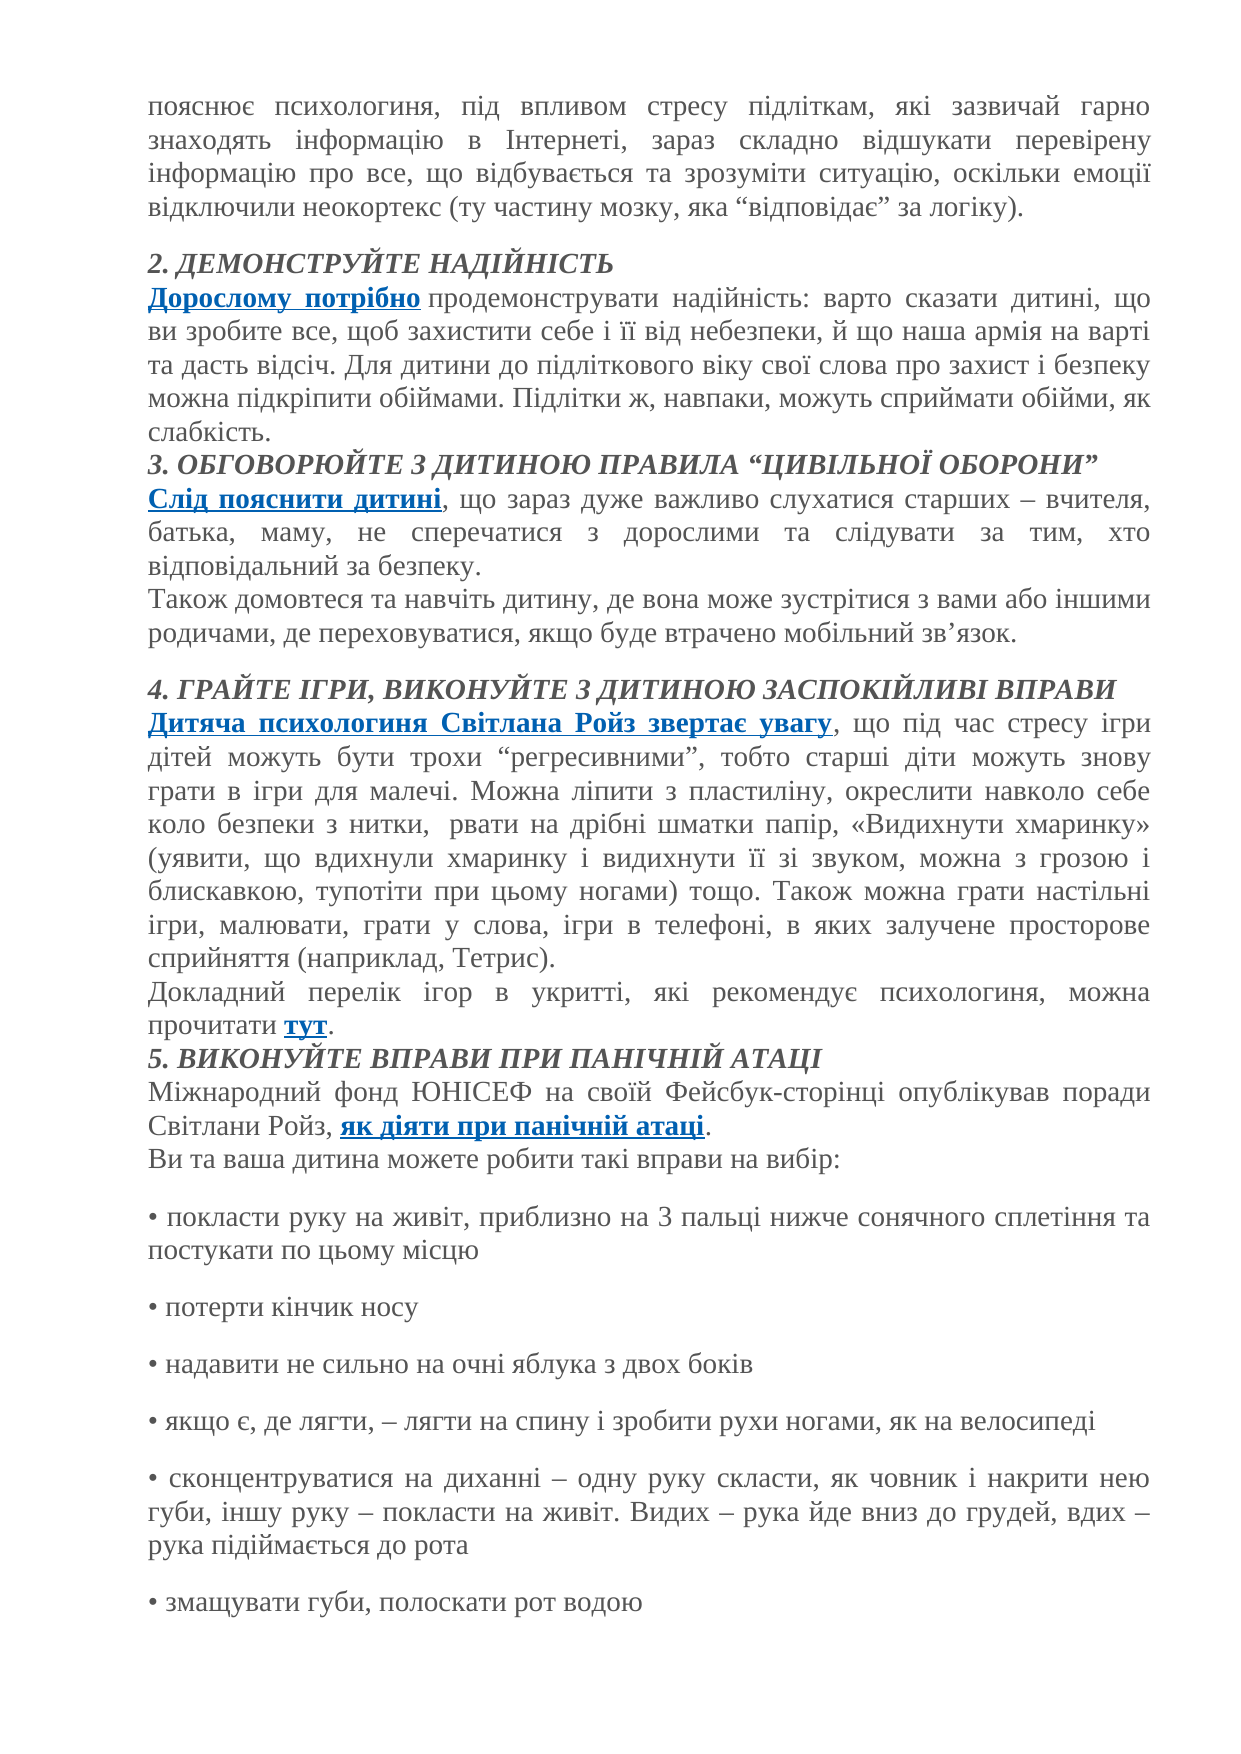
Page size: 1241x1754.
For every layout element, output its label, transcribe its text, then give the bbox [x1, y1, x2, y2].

text 2. ДЕМОНСТРУЙТЕ НАДІЙНІСТЬ [148, 246, 1152, 280]
text Ви та ваша дитина можете робити такі вправи на вибір: [148, 1142, 1152, 1175]
text Дорослому потрібно продемонструвати надійність: варто сказати дитині, що ви зробите все, щоб захистити себе і її від небезпеки, й що наша армія на варті та дасть відсіч. Для дитини до підліткового віку свої слова про захист і безпеку можна підкріпити обіймами. Підлітки ж, навпаки, можуть сприймати обійми, як слабкість. [148, 280, 1152, 447]
text • сконцентруватися на диханні – одну руку скласти, як човник і накрити нею губи, іншу руку – покласти на живіт. Видих – рука йде вниз до грудей, вдих – рука підіймається до рота [148, 1460, 1152, 1561]
text Дитяча психологиня Світлана Ройз звертає увагу, що під час стресу ігри дітей можуть бути трохи “регресивними”, тобто старші діти можуть знову грати в ігри для малечі. Можна ліпити з пластиліну, окреслити навколо себе коло безпеки з нитки, рвати на дрібні шматки папір, «Видихнути хмаринку» (уявити, що вдихнули хмаринку і видихнути її зі звуком, можна з грозою і блискавкою, тупотіти при цьому ногами) тощо. Також можна грати настільні ігри, малювати, грати у слова, ігри в телефоні, в яких залучене просторове сприйняття (наприклад, Тетрис). [148, 706, 1152, 974]
text 5. ВИКОНУЙТЕ ВПРАВИ ПРИ ПАНІЧНІЙ АТАЦІ [148, 1041, 1152, 1074]
text Міжнародний фонд ЮНІСЕФ на своїй Фейсбук-сторінці опублікував поради Світлани Ройз, як діяти при панічній атаці. [148, 1074, 1152, 1142]
text • потерти кінчик носу [148, 1289, 1152, 1323]
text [148, 88, 1152, 223]
text • якщо є, де лягти, – лягти на спину і зробити рухи ногами, як на велосипеді [148, 1403, 1152, 1437]
text 3. ОБГОВОРЮЙТЕ З ДИТИНОЮ ПРАВИЛА “ЦИВІЛЬНОЇ ОБОРОНИ” [148, 447, 1152, 481]
text • надавити не сильно на очні яблука з двох боків [148, 1346, 1152, 1380]
text • змащувати губи, полоскати рот водою [148, 1584, 1152, 1618]
text • покласти руку на живіт, приблизно на 3 пальці нижче сонячного сплетіння та постукати по цьому місцю [148, 1199, 1152, 1266]
text 4. ГРАЙТЕ ІГРИ, ВИКОНУЙТЕ З ДИТИНОЮ ЗАСПОКІЙЛИВІ ВПРАВИ [148, 672, 1152, 706]
text Докладний перелік ігор в укритті, які рекомендує психологиня, можна прочитати тут. [148, 974, 1152, 1041]
text Слід пояснити дитині, що зараз дуже важливо слухатися старших – вчителя, батька, маму, не сперечатися з дорослими та слідувати за тим, хто відповідальний за безпеку. [148, 481, 1152, 582]
text Також домовтеся та навчіть дитину, де вона може зустрітися з вами або іншими родичами, де переховуватися, якщо буде втрачено мобільний зв’язок. [148, 582, 1152, 649]
